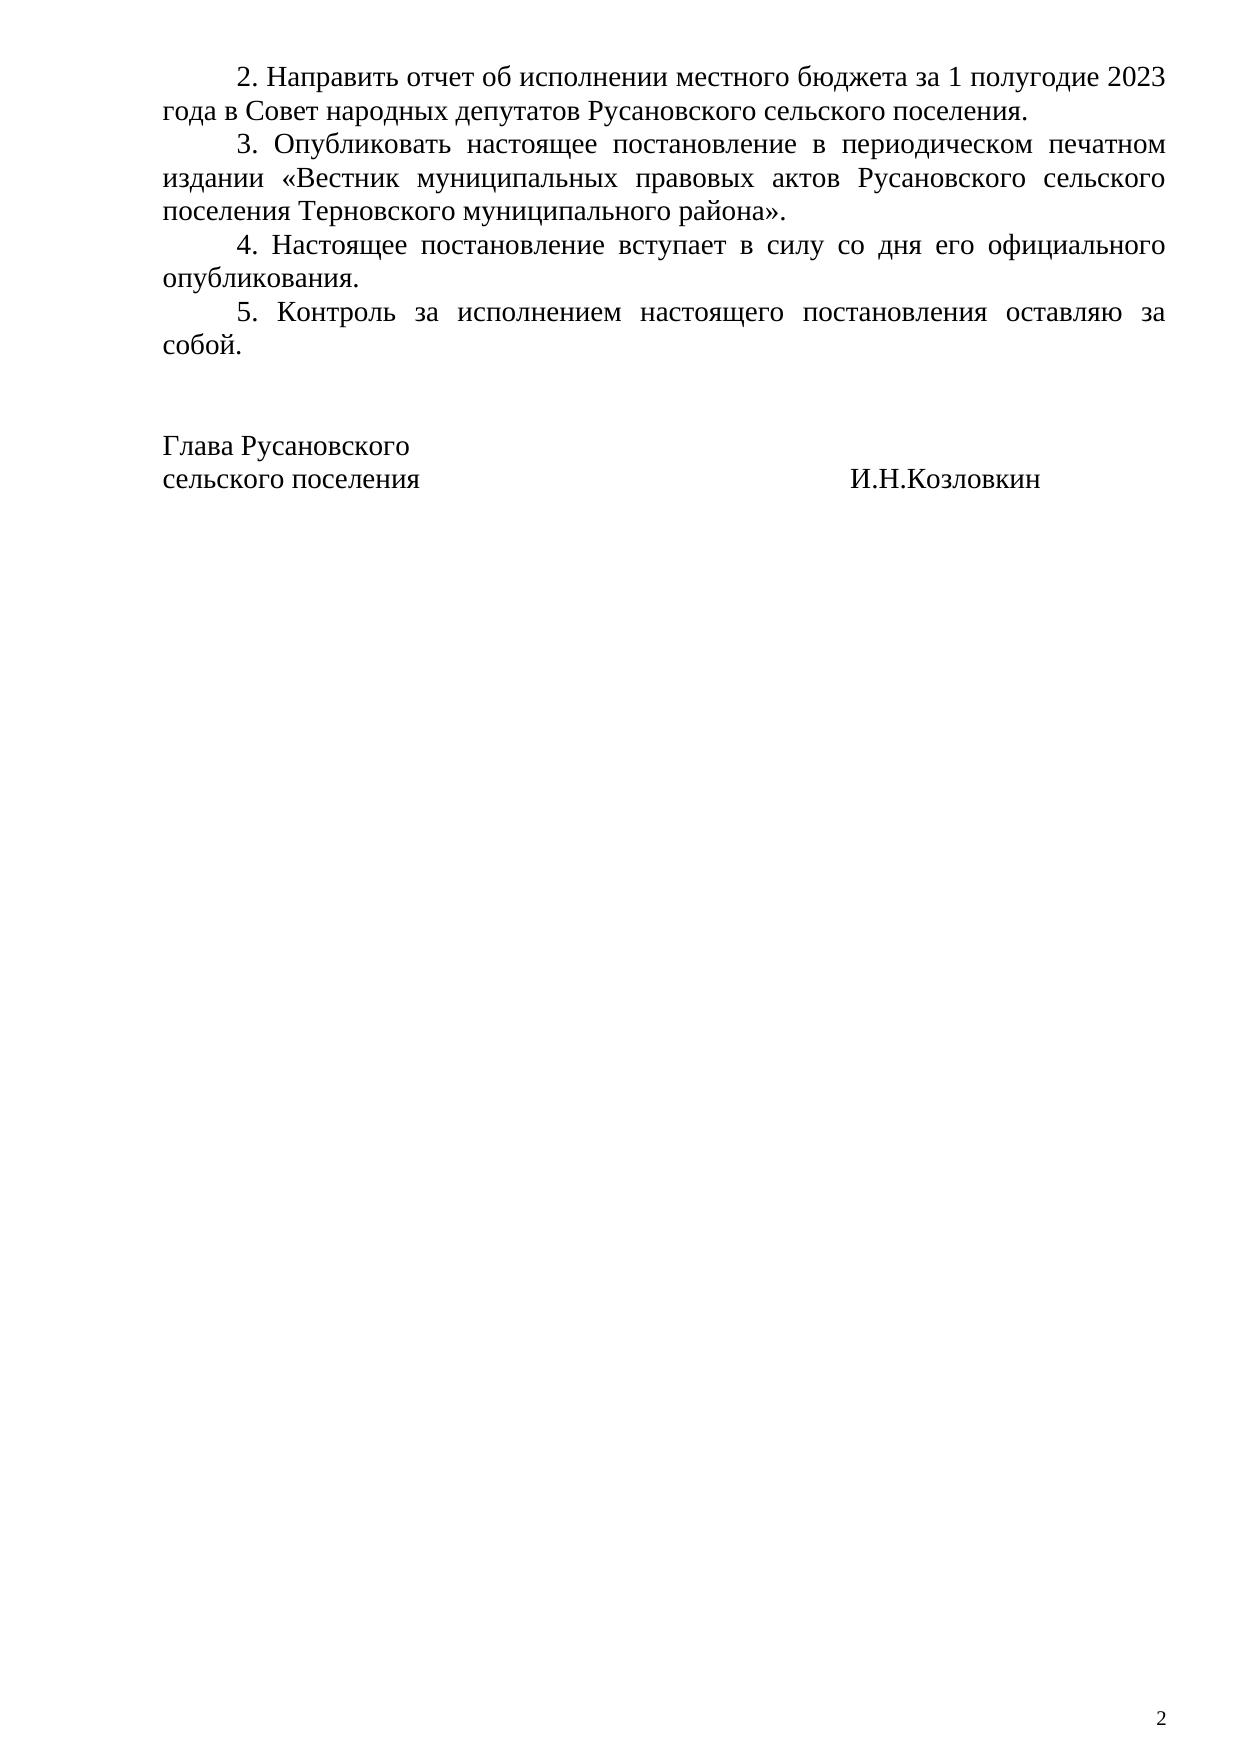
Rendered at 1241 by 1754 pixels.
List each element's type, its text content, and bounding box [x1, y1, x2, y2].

text 5. Контроль за исполнением настоящего постановления оставляю за собой. [162, 294, 1167, 361]
text сельского поселения И.Н.Козловкин [162, 462, 1167, 495]
text 4. Настоящее постановление вступает в силу со дня его официального опубликования. [162, 227, 1167, 294]
text Глава Русановского [162, 428, 1167, 462]
text 2. Направить отчет об исполнении местного бюджета за 1 полугодие 2023 года в Совет народных депутатов Русановского сельского поселения. [162, 59, 1167, 126]
text 3. Опубликовать настоящее постановление в периодическом печатном издании «Вестник муниципальных правовых актов Русановского сельского поселения Терновского муниципального района». [162, 126, 1167, 227]
